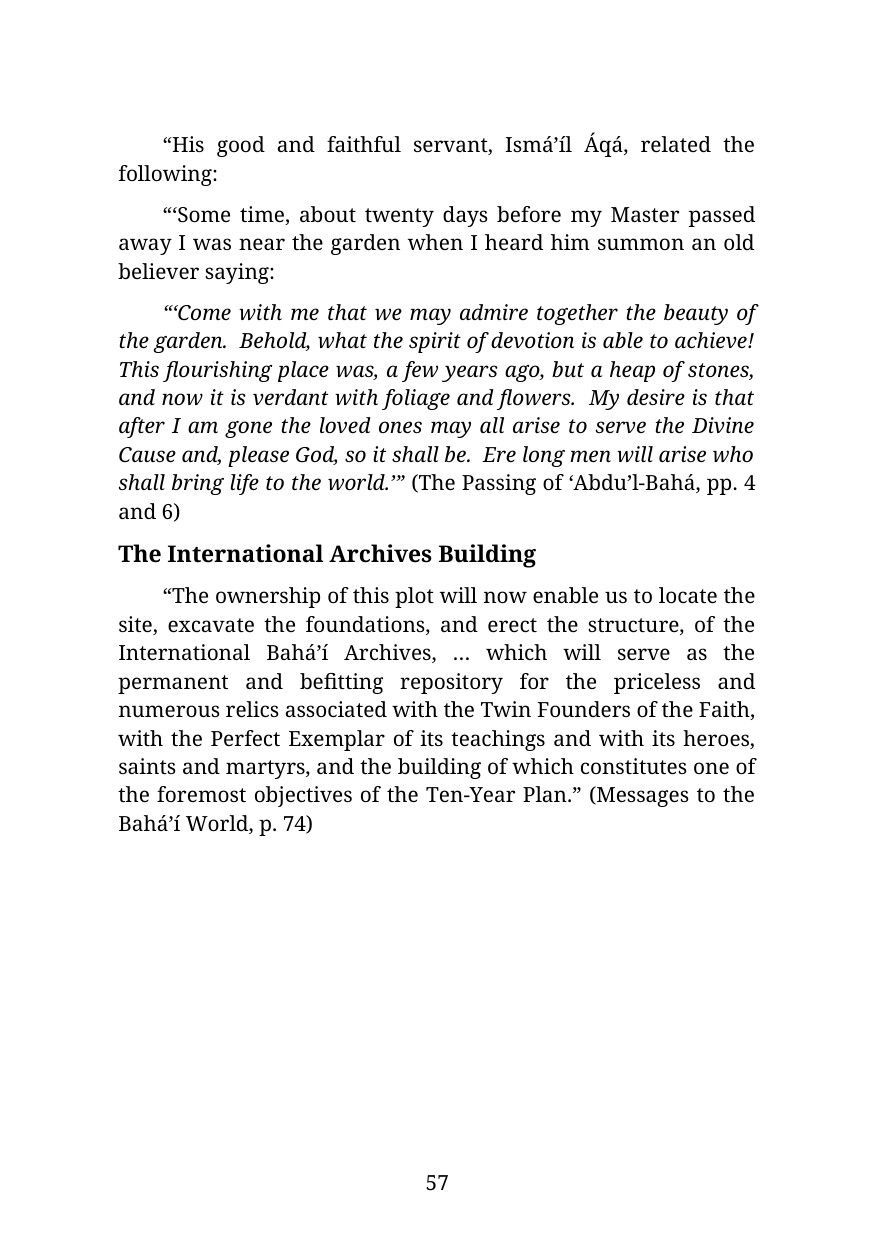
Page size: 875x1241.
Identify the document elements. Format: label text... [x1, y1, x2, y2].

text “‘Some time, about twenty days before my Master passed away I was near the garden when I heard him summon an old believer saying: [118, 200, 756, 285]
text “His good and faithful servant, Ismá’íl Áqá, related the following: [118, 131, 756, 187]
text “‘Come with me that we may admire together the beauty of the garden. Behold, what the spirit of devotion is able to achieve! This flourishing place was, a few years ago, but a heap of stones, and now it is verdant with foliage and flowers. My desire is that after I am gone the loved ones may all arise to serve the Divine Cause and, please God, so it shall be. Ere long men will arise who shall bring life to the world.’” (The Passing of ‘Abdu’l-Bahá, pp. 4 and 6) [118, 298, 756, 525]
text “The ownership of this plot will now enable us to locate the site, excavate the foundations, and erect the structure, of the International Bahá’í Archives, … which will serve as the permanent and befitting repository for the priceless and numerous relics associated with the Twin Founders of the Faith, with the Perfect Exemplar of its teachings and with its heroes, saints and martyrs, and the building of which constitutes one of the foremost objectives of the Ten-Year Plan.” (Messages to the Bahá’í World, p. 74) [118, 582, 756, 837]
subtitle The International Archives Building [118, 538, 756, 569]
